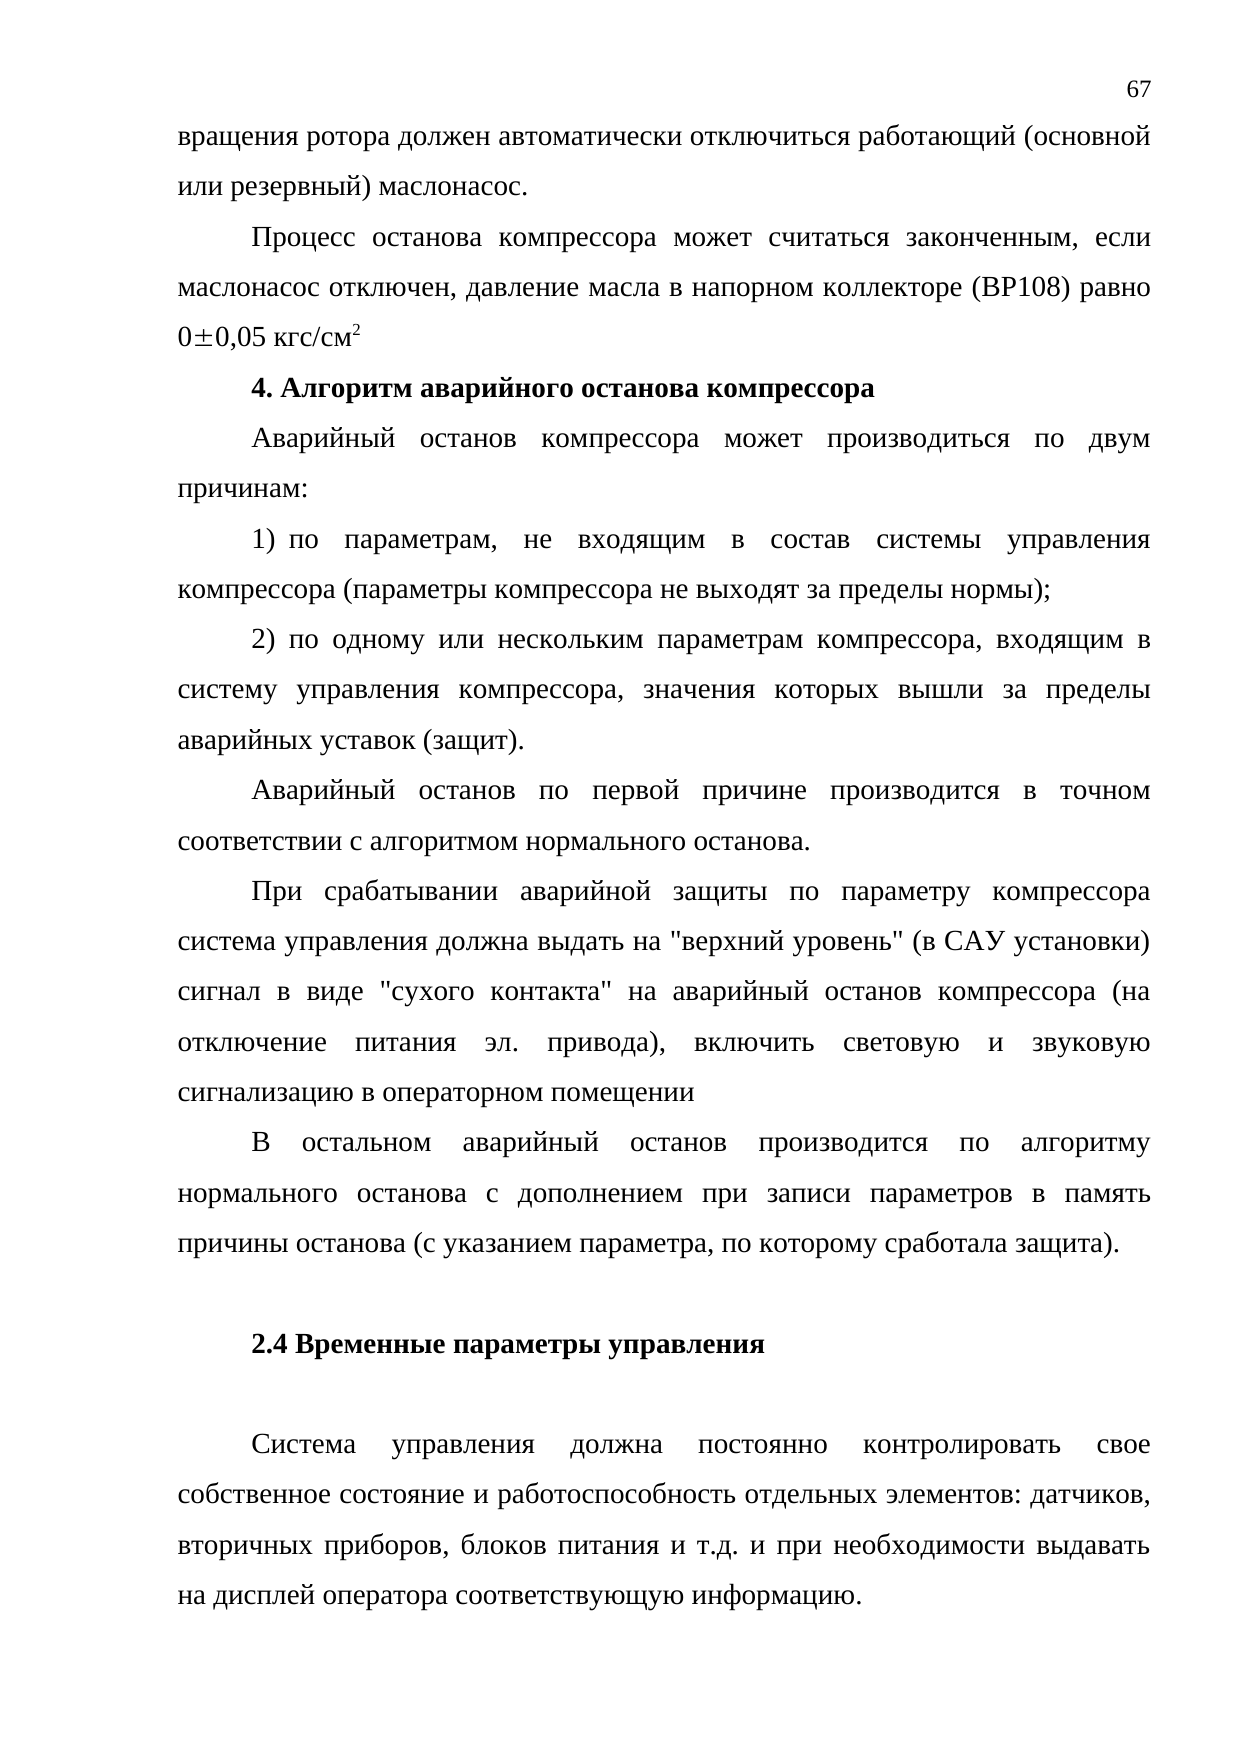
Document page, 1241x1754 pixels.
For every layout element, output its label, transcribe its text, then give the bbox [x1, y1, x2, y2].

text Аварийный останов компрессора может производиться по двум причинам: [177, 420, 1152, 504]
text В остальном аварийный останов производится по алгоритму нормального останова с дополнением при записи параметров в память причины останова (с указанием параметра, по которому сработала защита). [177, 1124, 1152, 1259]
list по одному или нескольким параметрам компрессора, входящим в систему управления компрессора, значения которых вышли за пределы аварийных уставок (защит). [177, 621, 1152, 756]
text 2.4 Временные параметры управления [251, 1326, 1152, 1359]
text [177, 118, 1152, 202]
text 4. Алгоритм аварийного останова компрессора [177, 370, 1152, 403]
text Аварийный останов по первой причине производится в точном соответствии с алгоритмом нормального останова. [177, 772, 1152, 856]
list по параметрам, не входящим в состав системы управления компрессора (параметры компрессора не выходят за пределы нормы); [177, 521, 1152, 604]
text Процесс останова компрессора может считаться законченным, если маслонасос отключен, давление масла в напорном коллекторе (ВР108) равно 00,05 кгс/см2 [177, 219, 1152, 353]
text Система управления должна постоянно контролировать свое собственное состояние и работоспособность отдельных элементов: датчиков, вторичных приборов, блоков питания и т.д. и при необходимости выдавать на дисплей оператора соответствующую информацию. [177, 1426, 1152, 1611]
text При срабатывании аварийной защиты по параметру компрессора система управления должна выдать на "верхний уровень" (в САУ установки) сигнал в виде "сухого контакта" на аварийный останов компрессора (на отключение питания эл. привода), включить световую и звуковую сигнализацию в операторном помещении [177, 873, 1152, 1108]
